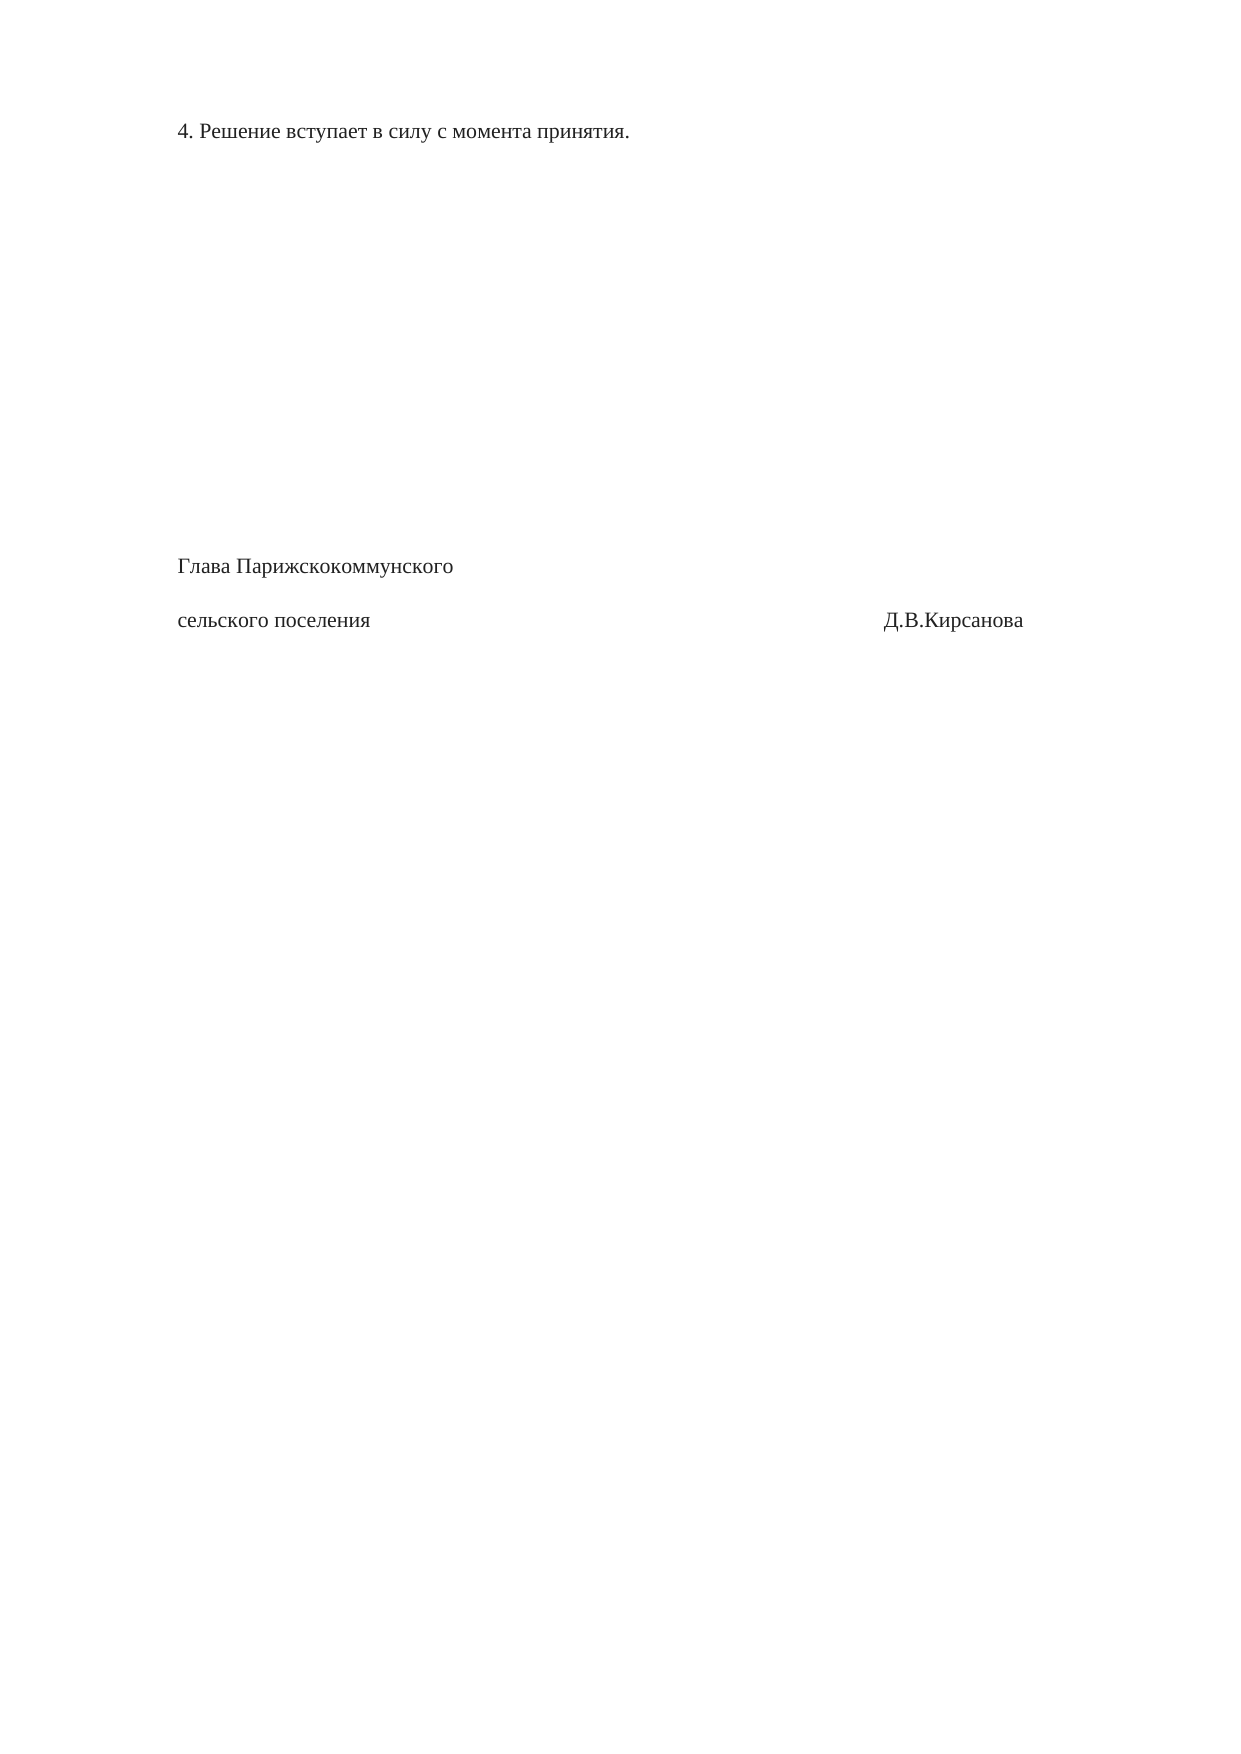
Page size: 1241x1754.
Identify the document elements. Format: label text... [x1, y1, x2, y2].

text 4. Решение вступает в силу с момента принятия. [177, 118, 1152, 143]
text Глава Парижскокоммунского [177, 553, 1152, 578]
text сельского поселения Д.В.Кирсанова [177, 607, 1152, 633]
